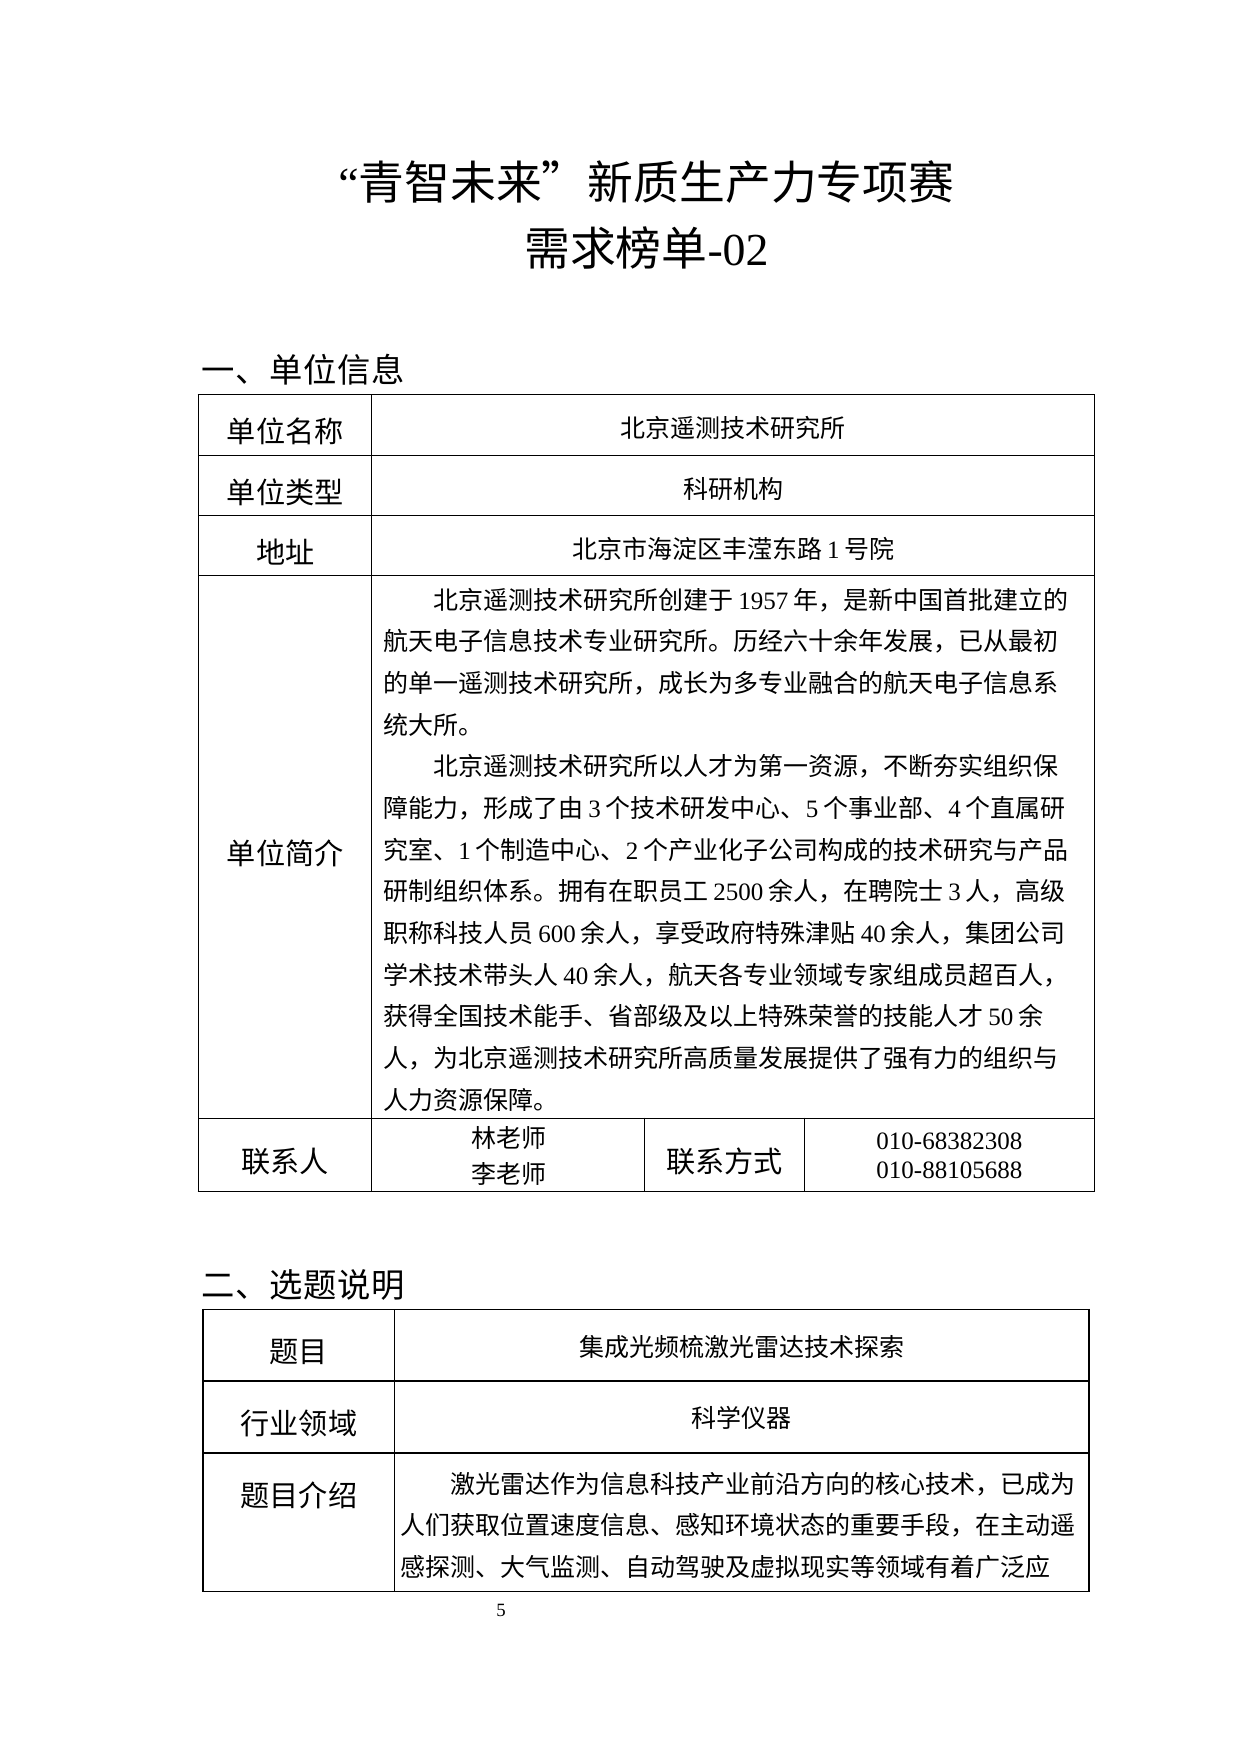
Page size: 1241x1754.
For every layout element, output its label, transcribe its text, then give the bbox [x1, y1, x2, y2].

table_cell 科研机构 [372, 456, 1094, 515]
table_header 题目 [204, 1310, 394, 1380]
text 一、单位信息 [167, 336, 1125, 394]
table_header 北京遥测技术研究所 [372, 395, 1094, 455]
table_cell 010-68382308 010-88105688 [805, 1119, 1094, 1191]
table_cell 林老师 李老师 [372, 1119, 644, 1191]
table_cell 科学仪器 [395, 1382, 1088, 1452]
table_cell 地址 [199, 516, 371, 575]
table_header 单位名称 [199, 395, 371, 455]
table_cell 联系方式 [645, 1119, 804, 1191]
table_cell 北京遥测技术研究所创建于1957年，是新中国首批建立的航天电子信息技术专业研究所。历经六十余年发展，已从最初的单一遥测技术研究所，成长为多专业融合的航天电子信息系统大所。 北京遥测技术研究所以人才为第一资源，不断夯实组织保障能力，形成了由3个技术研发中心、5个事业部、4个直属研究室、1个制造中心、2个产业化子公司构成的技术研究与产品研制组织体系。拥有在职员工2500余人，在聘院士3人，高级职称科技人员600余人，享受政府特殊津贴40余人，集团公司学术技术带头人40余人，航天各专业领域专家组成员超百人，获得全国技术能手、省部级及以上特殊荣誉的技能人才50余人，为北京遥测技术研究所高质量发展提供了强有力的组织与人力资源保障。 [372, 576, 1094, 1117]
table_cell 北京市海淀区丰滢东路1号院 [372, 516, 1094, 575]
text 需求榜单-02 [167, 212, 1125, 278]
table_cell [395, 1454, 1088, 1591]
text 二、选题说明 [167, 1250, 1125, 1309]
table_cell 题目介绍 [204, 1454, 394, 1591]
table_cell 行业领域 [204, 1382, 394, 1452]
table_cell 联系人 [199, 1119, 371, 1191]
table_cell 单位类型 [199, 456, 371, 515]
text “青智未来”新质生产力专项赛 [167, 149, 1125, 212]
table_cell 单位简介 [199, 576, 371, 1117]
table_header 集成光频梳激光雷达技术探索 [395, 1310, 1088, 1380]
